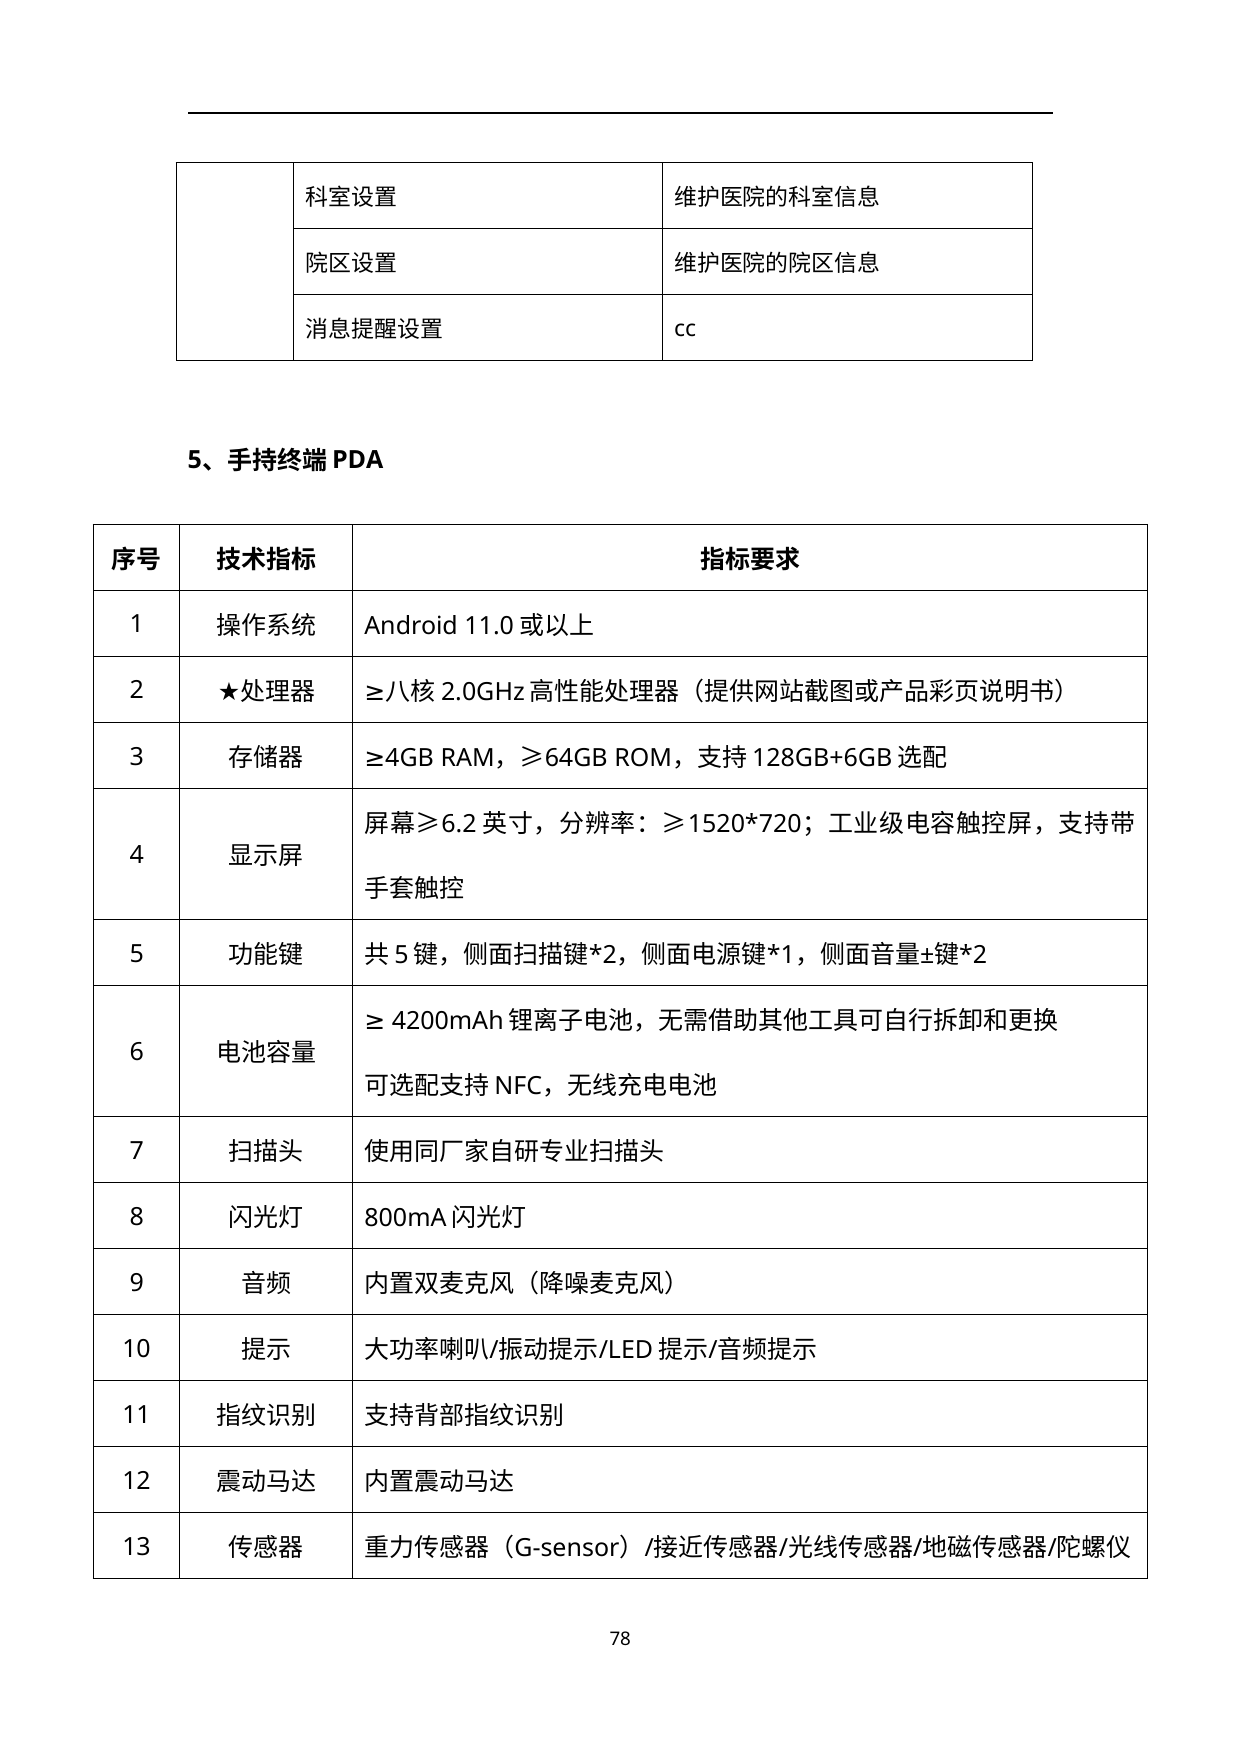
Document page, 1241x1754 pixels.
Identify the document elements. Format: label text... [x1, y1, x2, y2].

table_cell 操作系统 [180, 591, 352, 656]
table_cell 功能键 [180, 920, 352, 985]
table_cell 9 [94, 1249, 179, 1314]
table_cell 指纹识别 [180, 1381, 352, 1446]
table_cell ★处理器 [180, 657, 352, 722]
table_cell 存储器 [180, 723, 352, 788]
table_cell 维护医院的院区信息 [663, 229, 1032, 294]
table_cell 13 [94, 1513, 179, 1578]
table_cell 震动马达 [180, 1447, 352, 1512]
table_cell 8 [94, 1183, 179, 1248]
table_cell 提示 [180, 1315, 352, 1380]
table_cell 闪光灯 [180, 1183, 352, 1248]
table_cell 显示屏 [180, 789, 352, 919]
table_cell 12 [94, 1447, 179, 1512]
table_cell 科室设置 [294, 163, 662, 228]
table_cell 院区设置 [294, 229, 662, 294]
table_header 指标要求 [353, 525, 1147, 590]
table_cell 重力传感器（G-sensor）/接近传感器/光线传感器/地磁传感器/陀螺仪 [353, 1513, 1147, 1578]
table_cell cc [663, 295, 1032, 360]
table_cell 800mA闪光灯 [353, 1183, 1147, 1248]
table_cell ≥八核 2.0GHz高性能处理器（提供网站截图或产品彩页说明书） [353, 657, 1147, 722]
table_cell 内置双麦克风（降噪麦克风） [353, 1249, 1147, 1314]
table_cell 10 [94, 1315, 179, 1380]
table_cell 电池容量 [180, 986, 352, 1116]
table_cell 传感器 [180, 1513, 352, 1578]
table_header 技术指标 [180, 525, 352, 590]
table_cell 5 [94, 920, 179, 985]
table_cell 使用同厂家自研专业扫描头 [353, 1117, 1147, 1182]
table_cell 11 [94, 1381, 179, 1446]
table_cell Android 11.0或以上 [353, 591, 1147, 656]
table_cell 7 [94, 1117, 179, 1182]
table_cell 2 [94, 657, 179, 722]
table_header 序号 [94, 525, 179, 590]
table_cell 扫描头 [180, 1117, 352, 1182]
table_cell 维护医院的科室信息 [663, 163, 1032, 228]
table_cell 6 [94, 986, 179, 1116]
text 5、手持终端PDA [187, 426, 1053, 491]
table_cell 4 [94, 789, 179, 919]
table_cell 音频 [180, 1249, 352, 1314]
table_cell ≥ 4200mAh锂离子电池，无需借助其他工具可自行拆卸和更换 可选配支持NFC，无线充电电池 [353, 986, 1147, 1116]
table_cell 1 [94, 591, 179, 656]
table_cell 消息提醒设置 [294, 295, 662, 360]
table_cell 共5键，侧面扫描键*2，侧面电源键*1，侧面音量±键*2 [353, 920, 1147, 985]
table_cell 支持背部指纹识别 [353, 1381, 1147, 1446]
table_cell 3 [94, 723, 179, 788]
table_cell ≥4GB RAM，≥64GB ROM，支持128GB+6GB选配 [353, 723, 1147, 788]
table_cell 内置震动马达 [353, 1447, 1147, 1512]
table_cell 屏幕≥6.2英寸，分辨率：≥1520*720；工业级电容触控屏，支持带手套触控 [353, 789, 1147, 919]
table_cell 大功率喇叭/振动提示/LED提示/音频提示 [353, 1315, 1147, 1380]
